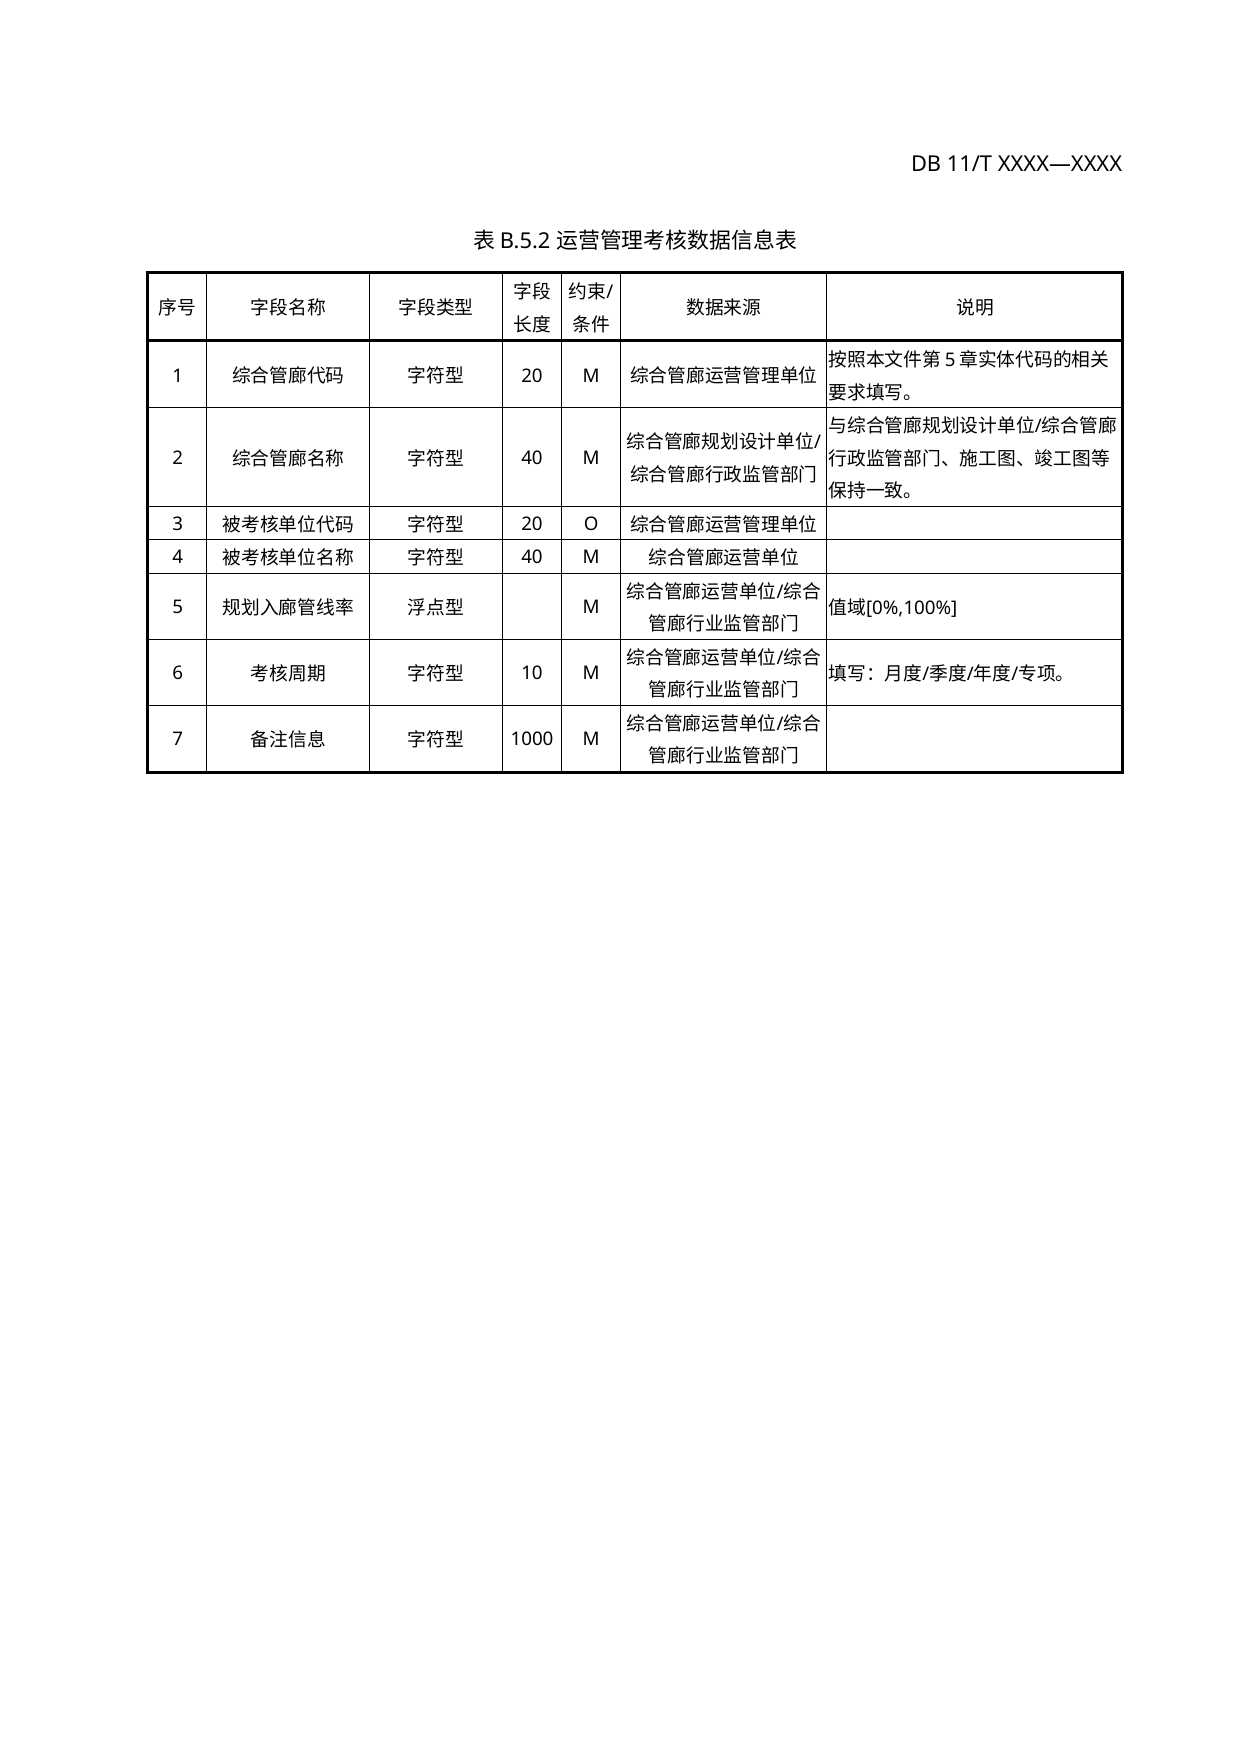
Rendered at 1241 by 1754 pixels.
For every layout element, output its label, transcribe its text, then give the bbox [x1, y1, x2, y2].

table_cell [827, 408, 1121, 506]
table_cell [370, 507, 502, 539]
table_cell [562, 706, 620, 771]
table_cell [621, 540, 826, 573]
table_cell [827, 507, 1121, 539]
text 表B.5.2 运营管理考核数据信息表 [148, 223, 1122, 255]
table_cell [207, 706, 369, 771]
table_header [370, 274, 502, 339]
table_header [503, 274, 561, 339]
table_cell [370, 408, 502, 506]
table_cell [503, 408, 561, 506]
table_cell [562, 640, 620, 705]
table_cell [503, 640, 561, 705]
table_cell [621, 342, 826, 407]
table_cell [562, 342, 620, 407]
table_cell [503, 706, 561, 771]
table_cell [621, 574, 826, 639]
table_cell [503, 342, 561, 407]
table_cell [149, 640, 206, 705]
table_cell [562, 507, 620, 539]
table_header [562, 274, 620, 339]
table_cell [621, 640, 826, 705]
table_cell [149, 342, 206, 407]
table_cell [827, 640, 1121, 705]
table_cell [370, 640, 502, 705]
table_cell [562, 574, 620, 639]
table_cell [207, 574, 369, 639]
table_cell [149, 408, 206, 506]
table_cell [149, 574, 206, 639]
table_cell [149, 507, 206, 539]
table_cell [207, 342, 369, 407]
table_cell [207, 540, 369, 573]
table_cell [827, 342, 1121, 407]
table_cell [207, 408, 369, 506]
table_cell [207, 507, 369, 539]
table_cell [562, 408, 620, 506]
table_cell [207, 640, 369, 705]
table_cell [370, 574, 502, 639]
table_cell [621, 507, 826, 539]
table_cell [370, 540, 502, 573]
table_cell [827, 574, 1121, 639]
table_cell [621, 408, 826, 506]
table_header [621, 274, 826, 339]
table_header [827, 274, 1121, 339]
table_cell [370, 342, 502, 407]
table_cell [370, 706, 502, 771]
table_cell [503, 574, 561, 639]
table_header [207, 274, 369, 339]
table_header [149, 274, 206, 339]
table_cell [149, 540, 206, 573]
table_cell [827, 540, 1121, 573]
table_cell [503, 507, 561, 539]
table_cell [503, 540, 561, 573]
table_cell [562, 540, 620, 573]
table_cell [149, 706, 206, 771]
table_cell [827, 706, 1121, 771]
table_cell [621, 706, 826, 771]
